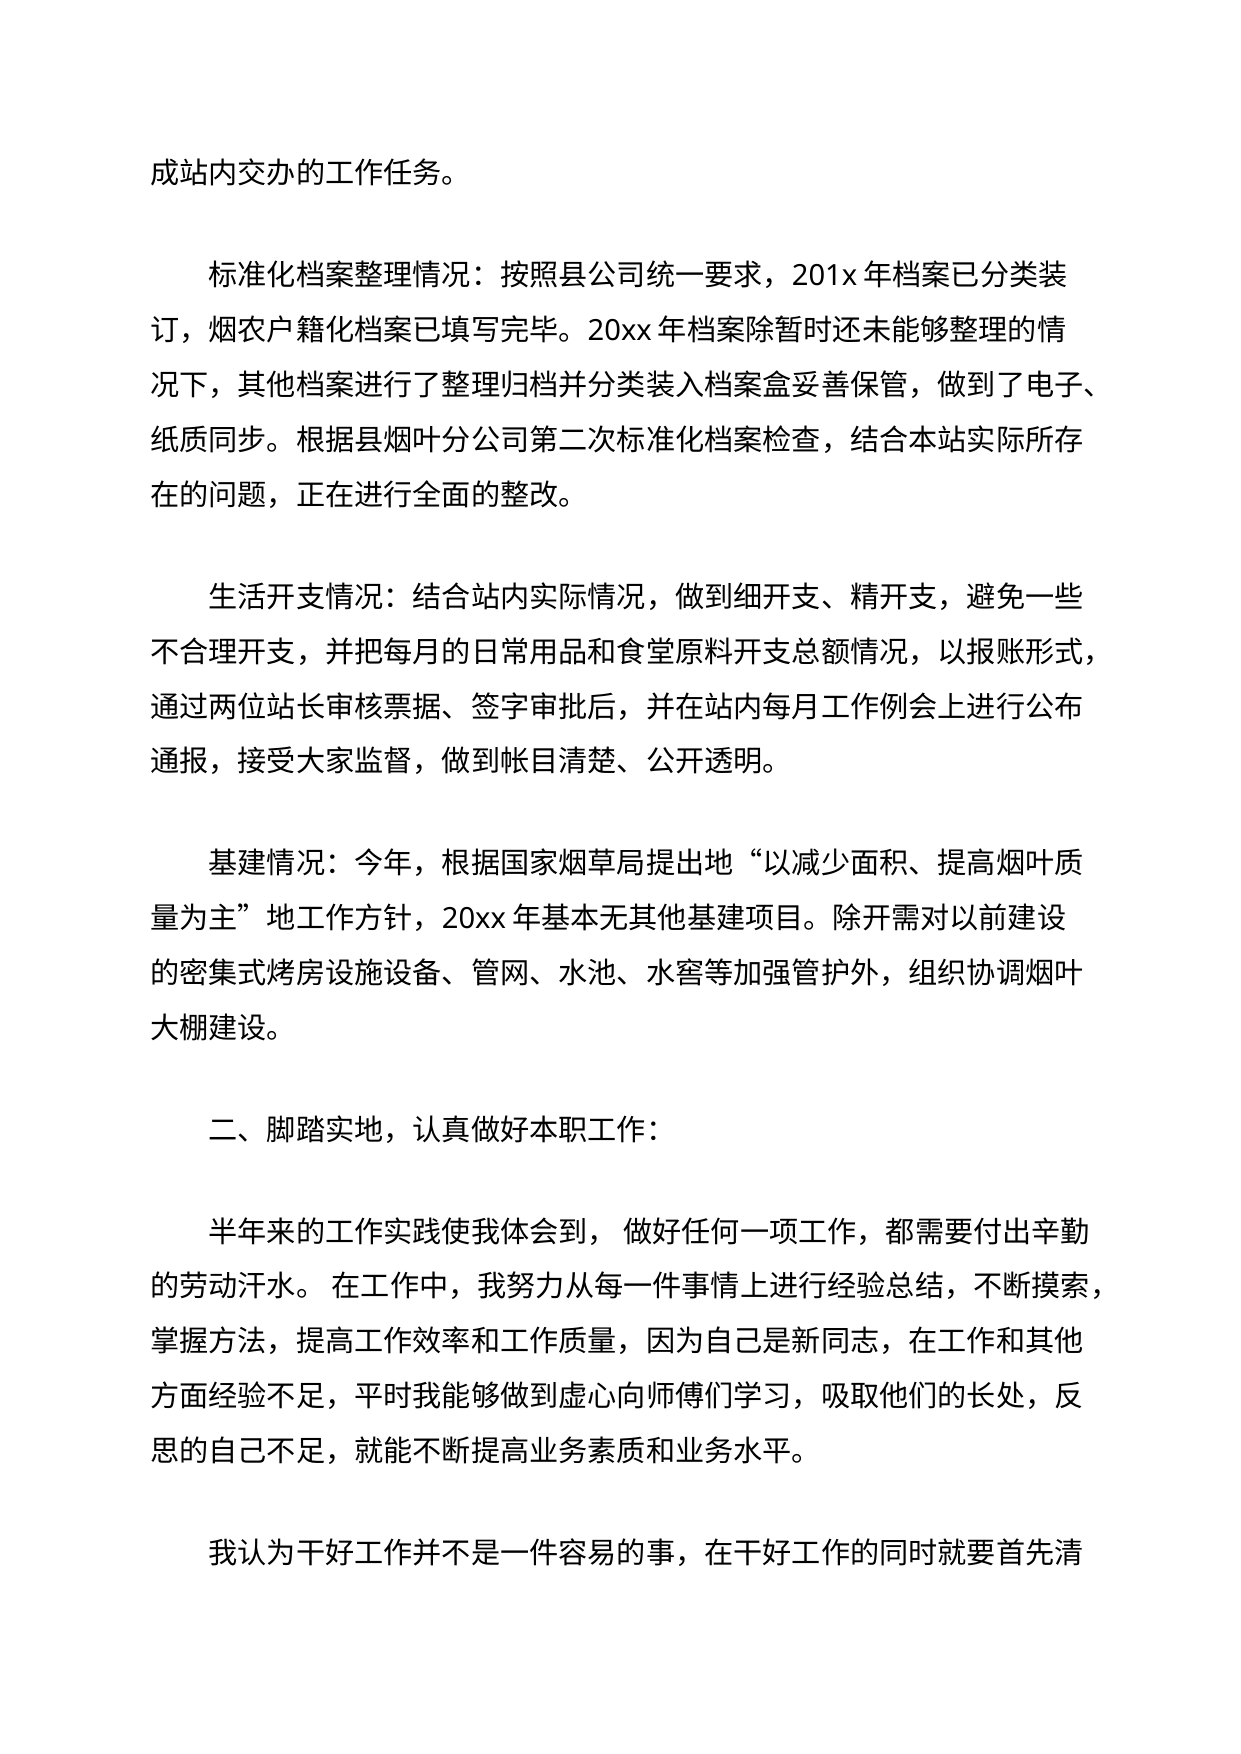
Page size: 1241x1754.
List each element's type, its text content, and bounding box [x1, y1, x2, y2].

text 标准化档案整理情况：按照县公司统一要求，201x年档案已分类装订，烟农户籍化档案已填写完毕。20xx年档案除暂时还未能够整理的情况下，其他档案进行了整理归档并分类装入档案盒妥善保管，做到了电子、纸质同步。根据县烟叶分公司第二次标准化档案检查，结合本站实际所存在的问题，正在进行全面的整改。 [150, 252, 1090, 514]
text 二、脚踏实地，认真做好本职工作： [150, 1106, 1090, 1149]
text 基建情况：今年，根据国家烟草局提出地“以减少面积、提高烟叶质量为主”地工作方针，20xx年基本无其他基建项目。除开需对以前建设的密集式烤房设施设备、管网、水池、水窖等加强管护外，组织协调烟叶大棚建设。 [150, 840, 1090, 1047]
text 半年来的工作实践使我体会到， 做好任何一项工作，都需要付出辛勤的劳动汗水。 在工作中，我努力从每一件事情上进行经验总结，不断摸索，掌握方法，提高工作效率和工作质量，因为自己是新同志，在工作和其他方面经验不足，平时我能够做到虚心向师傅们学习，吸取他们的长处，反思的自己不足，就能不断提高业务素质和业务水平。 [150, 1208, 1090, 1470]
text 生活开支情况：结合站内实际情况，做到细开支、精开支，避免一些不合理开支，并把每月的日常用品和食堂原料开支总额情况，以报账形式，通过两位站长审核票据、签字审批后，并在站内每月工作例会上进行公布通报，接受大家监督，做到帐目清楚、公开透明。 [150, 573, 1090, 780]
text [150, 150, 1090, 192]
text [150, 1529, 1090, 1572]
